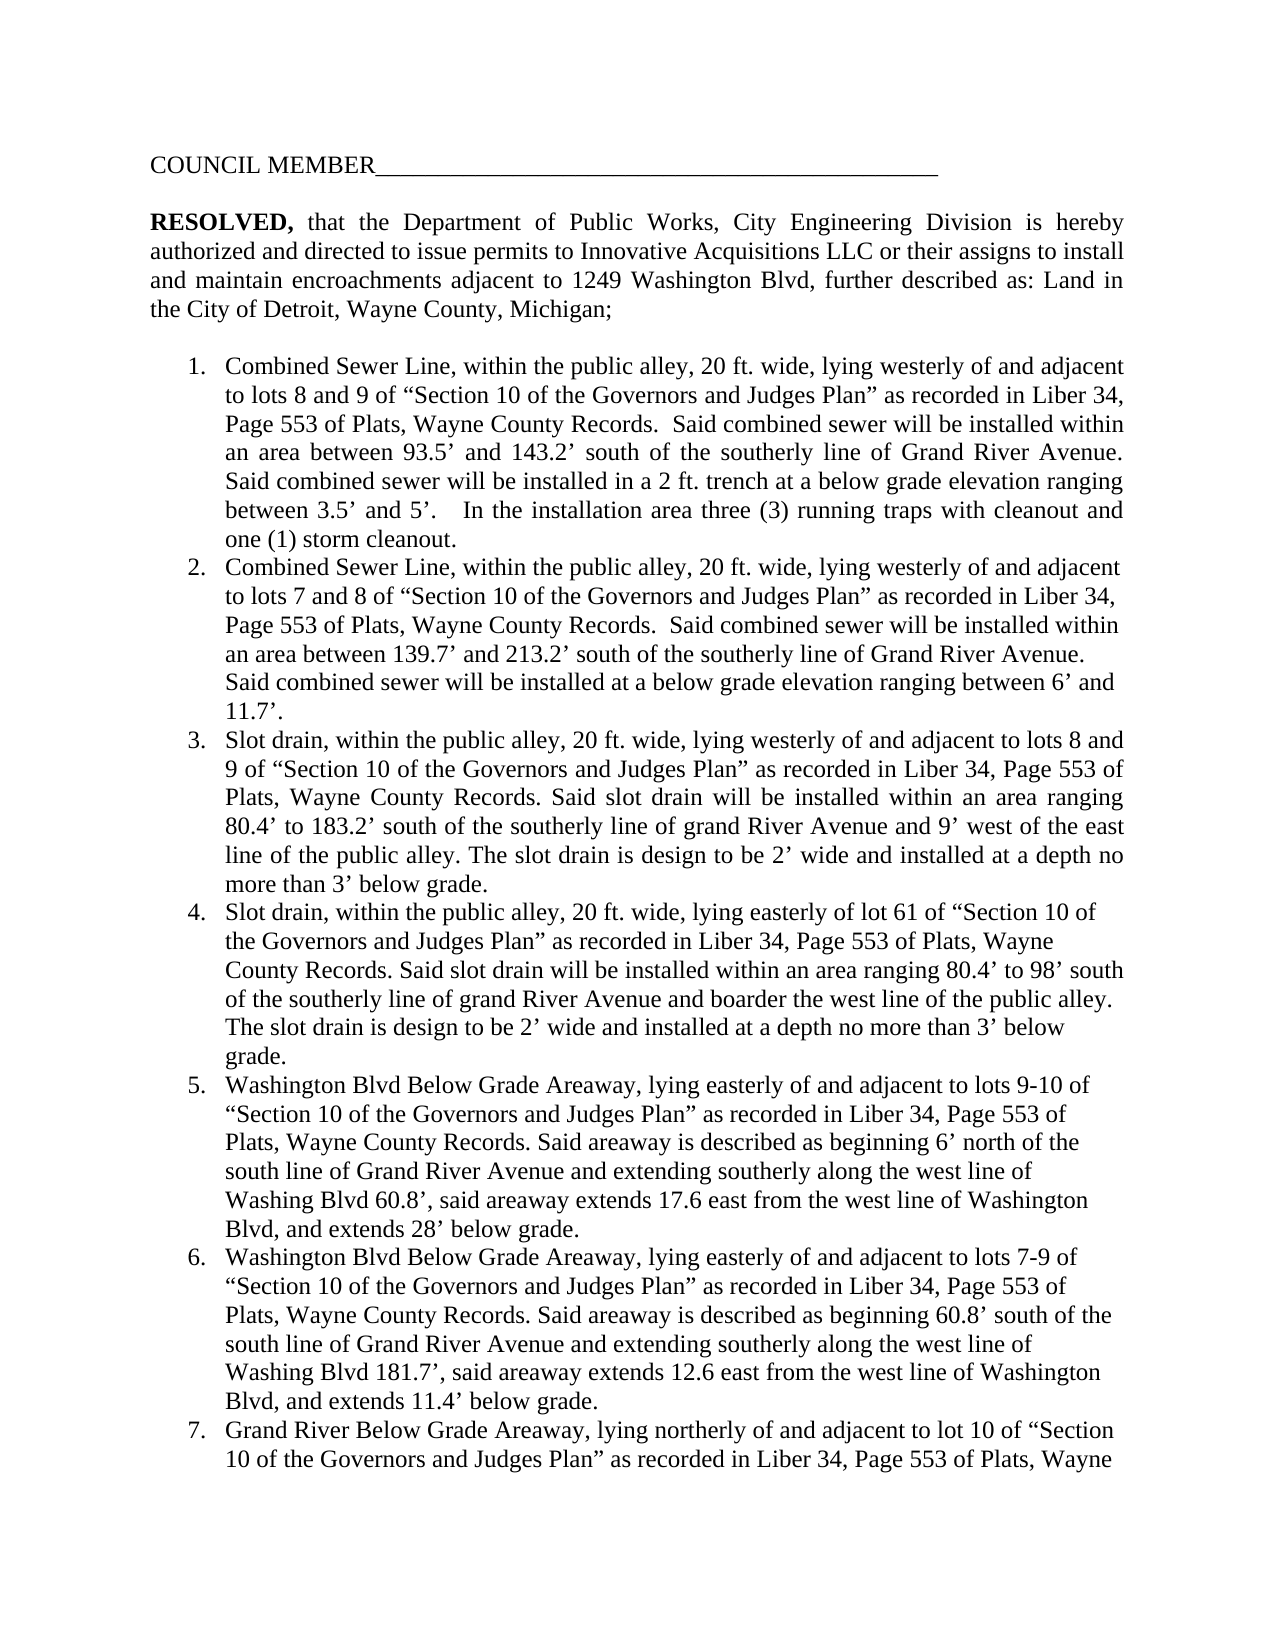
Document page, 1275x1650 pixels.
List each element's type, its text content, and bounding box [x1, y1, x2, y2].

list Combined Sewer Line, within the public alley, 20 ft. wide, lying westerly of and adjacent to lots 7 and 8 of “Section 10 of the Governors and Judges Plan” as recorded in Liber 34, Page 553 of Plats, Wayne County Records. Said combined sewer will be installed within an area between 139.7’ and 213.2’ south of the southerly line of Grand River Avenue. Said combined sewer will be installed at a below grade elevation ranging between 6’ and 11.7’. [187, 552, 1125, 725]
list Slot drain, within the public alley, 20 ft. wide, lying easterly of lot 61 of “Section 10 of the Governors and Judges Plan” as recorded in Liber 34, Page 553 of Plats, Wayne County Records. Said slot drain will be installed within an area ranging 80.4’ to 98’ south of the southerly line of grand River Avenue and boarder the west line of the public alley. The slot drain is design to be 2’ wide and installed at a depth no more than 3’ below grade. [187, 897, 1125, 1070]
text COUNCIL MEMBER_____________________________________________ [150, 150, 1125, 179]
text RESOLVED, that the Department of Public Works, City Engineering Division is hereby authorized and directed to issue permits to Innovative Acquisitions LLC or their assigns to install and maintain encroachments adjacent to 1249 Washington Blvd, further described as: Land in the City of Detroit, Wayne County, Michigan; [150, 207, 1125, 322]
list Slot drain, within the public alley, 20 ft. wide, lying westerly of and adjacent to lots 8 and 9 of “Section 10 of the Governors and Judges Plan” as recorded in Liber 34, Page 553 of Plats, Wayne County Records. Said slot drain will be installed within an area ranging 80.4’ to 183.2’ south of the southerly line of grand River Avenue and 9’ west of the east line of the public alley. The slot drain is design to be 2’ wide and installed at a depth no more than 3’ below grade. [187, 725, 1125, 897]
list Washington Blvd Below Grade Areaway, lying easterly of and adjacent to lots 7-9 of “Section 10 of the Governors and Judges Plan” as recorded in Liber 34, Page 553 of Plats, Wayne County Records. Said areaway is described as beginning 60.8’ south of the south line of Grand River Avenue and extending southerly along the west line of Washing Blvd 181.7’, said areaway extends 12.6 east from the west line of Washington Blvd, and extends 11.4’ below grade. [187, 1242, 1125, 1415]
list Washington Blvd Below Grade Areaway, lying easterly of and adjacent to lots 9-10 of “Section 10 of the Governors and Judges Plan” as recorded in Liber 34, Page 553 of Plats, Wayne County Records. Said areaway is described as beginning 6’ north of the south line of Grand River Avenue and extending southerly along the west line of Washing Blvd 60.8’, said areaway extends 17.6 east from the west line of Washington Blvd, and extends 28’ below grade. [187, 1070, 1125, 1242]
list Combined Sewer Line, within the public alley, 20 ft. wide, lying westerly of and adjacent to lots 8 and 9 of “Section 10 of the Governors and Judges Plan” as recorded in Liber 34, Page 553 of Plats, Wayne County Records. Said combined sewer will be installed within an area between 93.5’ and 143.2’ south of the southerly line of Grand River Avenue. Said combined sewer will be installed in a 2 ft. trench at a below grade elevation ranging between 3.5’ and 5’. In the installation area three (3) running traps with cleanout and one (1) storm cleanout. [187, 351, 1125, 552]
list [187, 1415, 1125, 1472]
